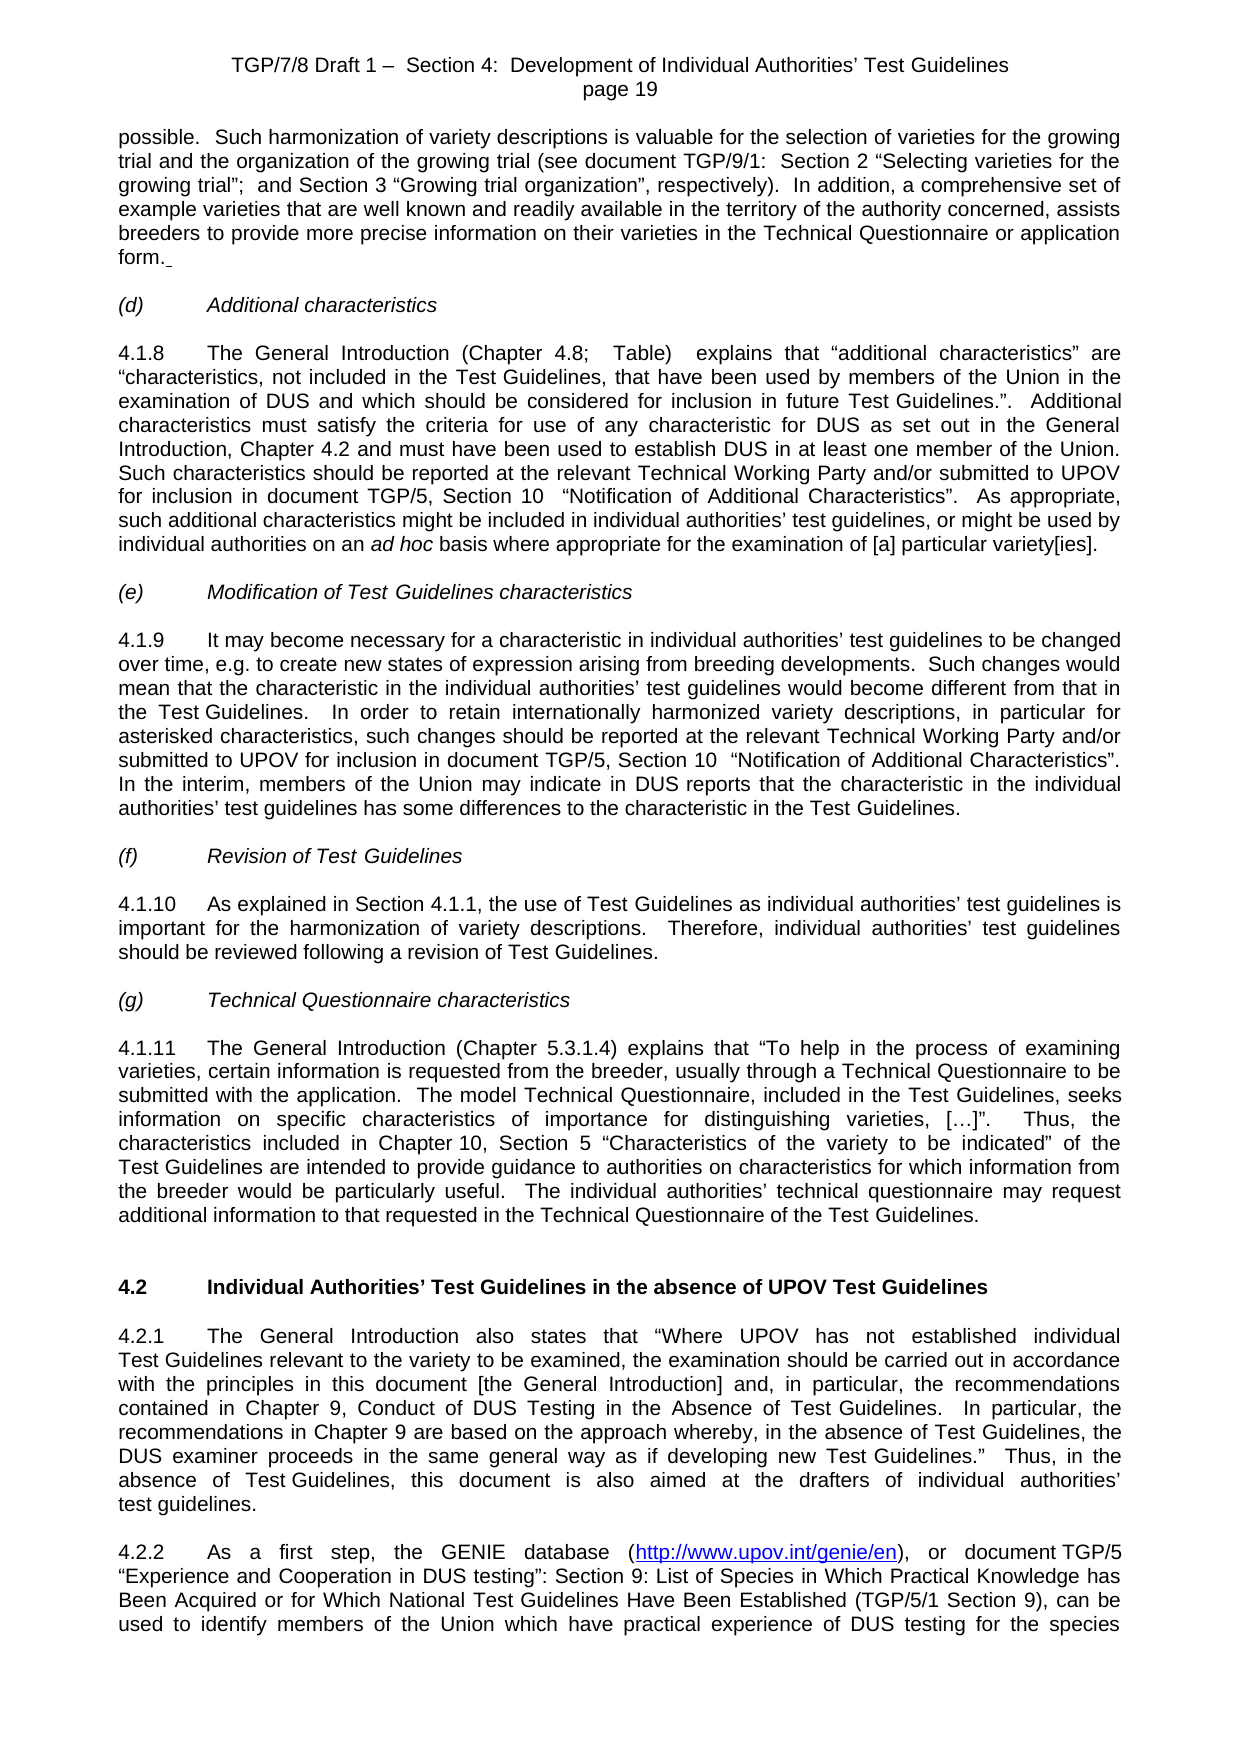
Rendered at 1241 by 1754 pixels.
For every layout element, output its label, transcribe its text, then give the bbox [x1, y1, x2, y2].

text (d) Additional characteristics [118, 293, 1122, 317]
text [118, 1539, 1122, 1635]
text 4.1.9 It may become necessary for a characteristic in individual authorities’ test guidelines to be changed over time, e.g. to create new states of expression arising from breeding developments. Such changes would mean that the characteristic in the individual authorities’ test guidelines would become different from that in the Test Guidelines. In order to retain internationally harmonized variety descriptions, in particular for asterisked characteristics, such changes should be reported at the relevant Technical Working Party and/or submitted to UPOV for inclusion in document TGP/5, Section 10 “Notification of Additional Characteristics”. In the interim, members of the Union may indicate in DUS reports that the characteristic in the individual authorities’ test guidelines has some differences to the characteristic in the Test Guidelines. [118, 628, 1122, 820]
text (g) Technical Questionnaire characteristics [118, 987, 1122, 1011]
text 4.1.8 The General Introduction (Chapter 4.8; Table) explains that “additional characteristics” are “characteristics, not included in the Test Guidelines, that have been used by members of the Union in the examination of DUS and which should be considered for inclusion in future Test Guidelines.”. Additional characteristics must satisfy the criteria for use of any characteristic for DUS as set out in the General Introduction, Chapter 4.2 and must have been used to establish DUS in at least one member of the Union. Such characteristics should be reported at the relevant Technical Working Party and/or submitted to UPOV for inclusion in document TGP/5, Section 10 “Notification of Additional Characteristics”. As appropriate, such additional characteristics might be included in individual authorities’ test guidelines, or might be used by individual authorities on an ad hoc basis where appropriate for the examination of [a] particular variety[ies]. [118, 341, 1122, 556]
text 4.1.11 The General Introduction (Chapter 5.3.1.4) explains that “To help in the process of examining varieties, certain information is requested from the breeder, usually through a Technical Questionnaire to be submitted with the application. The model Technical Questionnaire, included in the Test Guidelines, seeks information on specific characteristics of importance for distinguishing varieties, […]”. Thus, the characteristics included in Chapter 10, Section 5 “Characteristics of the variety to be indicated” of the Test Guidelines are intended to provide guidance to authorities on characteristics for which information from the breeder would be particularly useful. The individual authorities’ technical questionnaire may request additional information to that requested in the Technical Questionnaire of the Test Guidelines. [118, 1035, 1122, 1227]
subtitle 4.2 Individual Authorities’ Test Guidelines in the absence of UPOV Test Guidelines [118, 1275, 1122, 1299]
text (f) Revision of Test Guidelines [118, 844, 1122, 868]
text 4.2.1 The General Introduction also states that “Where UPOV has not established individual Test Guidelines relevant to the variety to be examined, the examination should be carried out in accordance with the principles in this document [the General Introduction] and, in particular, the recommendations contained in Chapter 9, Conduct of DUS Testing in the Absence of Test Guidelines. In particular, the recommendations in Chapter 9 are based on the approach whereby, in the absence of Test Guidelines, the DUS examiner proceeds in the same general way as if developing new Test Guidelines.” Thus, in the absence of Test Guidelines, this document is also aimed at the drafters of individual authorities’ test guidelines. [118, 1324, 1122, 1516]
text (e) Modification of Test Guidelines characteristics [118, 580, 1122, 604]
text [118, 125, 1122, 269]
text 4.1.10 As explained in Section 4.1.1, the use of Test Guidelines as individual authorities’ test guidelines is important for the harmonization of variety descriptions. Therefore, individual authorities’ test guidelines should be reviewed following a revision of Test Guidelines. [118, 892, 1122, 963]
